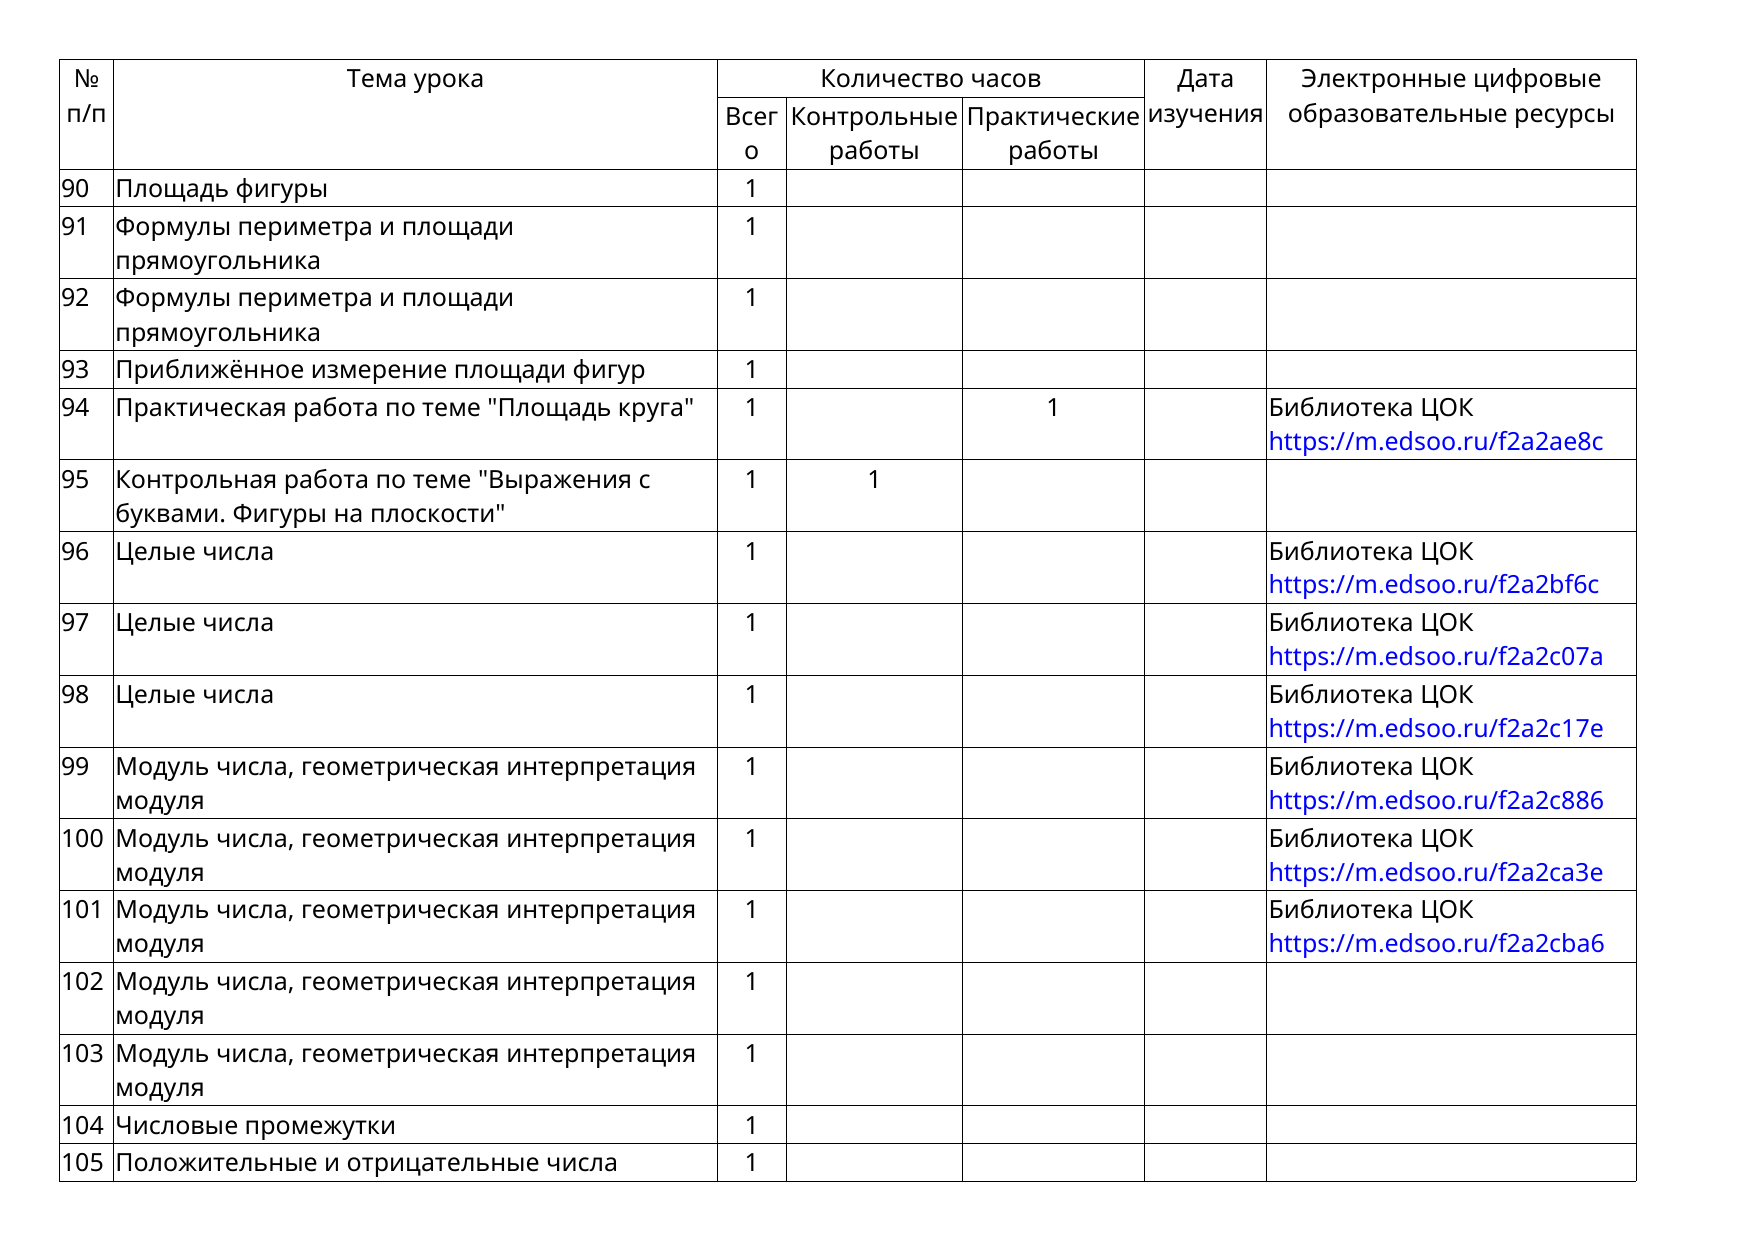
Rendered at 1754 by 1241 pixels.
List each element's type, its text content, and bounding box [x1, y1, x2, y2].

table_cell Формулы периметра и площади прямоугольника [114, 279, 717, 350]
table_cell [787, 1035, 962, 1105]
table_cell [787, 1106, 962, 1143]
table_cell 1 [718, 604, 786, 674]
table_cell [1267, 1106, 1636, 1143]
table_cell Модуль числа, геометрическая интерпретация модуля [114, 748, 717, 818]
table_cell [1145, 819, 1266, 890]
table_cell Практическая работа по теме "Площадь круга" [114, 389, 717, 459]
table_cell 1 [718, 1035, 786, 1105]
table_cell 102 [60, 963, 113, 1033]
table_cell [787, 351, 962, 387]
table_cell [963, 170, 1144, 206]
table_cell 97 [60, 604, 113, 674]
table_cell Целые числа [114, 604, 717, 674]
table_cell 100 [60, 819, 113, 890]
table_cell [963, 1106, 1144, 1143]
table_cell Библиотека ЦОК https://m.edsoo.ru/f2a2ae8c [1267, 389, 1636, 459]
table_cell 105 [60, 1144, 113, 1181]
table_cell [1145, 963, 1266, 1033]
table_cell [963, 532, 1144, 603]
table_cell 1 [718, 207, 786, 278]
table_cell [1145, 460, 1266, 531]
table_cell Библиотека ЦОК https://m.edsoo.ru/f2a2cba6 [1267, 891, 1636, 962]
table_cell [1267, 170, 1636, 206]
table_cell Формулы периметра и площади прямоугольника [114, 207, 717, 278]
table_header № п/п [60, 60, 113, 168]
table_cell 1 [718, 1144, 786, 1181]
table_cell [1267, 1144, 1636, 1181]
table_cell Целые числа [114, 676, 717, 746]
table_cell [787, 891, 962, 962]
table_cell [787, 963, 962, 1033]
table_cell [787, 170, 962, 206]
table_cell [1145, 170, 1266, 206]
table_cell 1 [718, 389, 786, 459]
table_cell Числовые промежутки [114, 1106, 717, 1143]
table_cell 1 [718, 963, 786, 1033]
table_cell 1 [718, 460, 786, 531]
table_cell 96 [60, 532, 113, 603]
table_cell [787, 532, 962, 603]
table_cell [963, 279, 1144, 350]
table_cell [787, 819, 962, 890]
table_cell [1145, 676, 1266, 746]
table_cell Контрольные работы [787, 98, 962, 168]
table_cell 101 [60, 891, 113, 962]
table_cell [1267, 207, 1636, 278]
table_cell [963, 819, 1144, 890]
table_cell Библиотека ЦОК https://m.edsoo.ru/f2a2bf6c [1267, 532, 1636, 603]
table_cell 1 [718, 891, 786, 962]
table_cell [1145, 1144, 1266, 1181]
table_cell [787, 748, 962, 818]
table_cell [963, 748, 1144, 818]
table_cell [787, 1144, 962, 1181]
table_cell [787, 676, 962, 746]
table_cell [963, 1144, 1144, 1181]
table_cell 1 [718, 748, 786, 818]
table_cell 1 [718, 1106, 786, 1143]
table_cell [963, 604, 1144, 674]
table_cell 91 [60, 207, 113, 278]
table_cell Всего [718, 98, 786, 168]
table_cell [787, 207, 962, 278]
table_cell 1 [718, 279, 786, 350]
table_cell [1145, 748, 1266, 818]
table_cell Положительные и отрицательные числа [114, 1144, 717, 1181]
table_cell [1145, 207, 1266, 278]
table_cell 94 [60, 389, 113, 459]
table_cell [1145, 891, 1266, 962]
table_cell 1 [963, 389, 1144, 459]
table_cell [1145, 1106, 1266, 1143]
table_header Тема урока [114, 60, 717, 168]
table_cell 98 [60, 676, 113, 746]
table_cell Модуль числа, геометрическая интерпретация модуля [114, 891, 717, 962]
table_cell [1267, 279, 1636, 350]
table_cell 95 [60, 460, 113, 531]
table_cell [963, 1035, 1144, 1105]
table_header Электронные цифровые образовательные ресурсы [1267, 60, 1636, 168]
table_cell 1 [718, 532, 786, 603]
table_cell [1145, 532, 1266, 603]
table_header Дата изучения [1145, 60, 1266, 168]
table_cell 1 [787, 460, 962, 531]
table_cell [1145, 389, 1266, 459]
table_cell [1145, 604, 1266, 674]
table_cell Библиотека ЦОК https://m.edsoo.ru/f2a2c07a [1267, 604, 1636, 674]
table_cell Модуль числа, геометрическая интерпретация модуля [114, 1035, 717, 1105]
table_cell 99 [60, 748, 113, 818]
table_cell 103 [60, 1035, 113, 1105]
table_cell [1145, 279, 1266, 350]
table_cell 92 [60, 279, 113, 350]
table_cell Площадь фигуры [114, 170, 717, 206]
table_cell [1267, 460, 1636, 531]
table_cell [1267, 351, 1636, 387]
table_cell Библиотека ЦОК https://m.edsoo.ru/f2a2c886 [1267, 748, 1636, 818]
table_cell [963, 676, 1144, 746]
table_cell Библиотека ЦОК https://m.edsoo.ru/f2a2c17e [1267, 676, 1636, 746]
table_cell [963, 963, 1144, 1033]
table_cell Библиотека ЦОК https://m.edsoo.ru/f2a2ca3e [1267, 819, 1636, 890]
table_cell [787, 604, 962, 674]
table_cell Модуль числа, геометрическая интерпретация модуля [114, 963, 717, 1033]
table_cell [1145, 351, 1266, 387]
table_cell 1 [718, 676, 786, 746]
table_cell Целые числа [114, 532, 717, 603]
table_cell [963, 460, 1144, 531]
table_cell 1 [718, 170, 786, 206]
table_cell Приближённое измерение площади фигур [114, 351, 717, 387]
table_cell 1 [718, 351, 786, 387]
table_cell [1145, 1035, 1266, 1105]
table_cell 93 [60, 351, 113, 387]
table_cell Модуль числа, геометрическая интерпретация модуля [114, 819, 717, 890]
table_cell 104 [60, 1106, 113, 1143]
table_cell [787, 389, 962, 459]
table_cell Контрольная работа по теме "Выражения с буквами. Фигуры на плоскости" [114, 460, 717, 531]
table_cell [963, 351, 1144, 387]
table_cell [1267, 963, 1636, 1033]
table_header Количество часов [718, 60, 1144, 97]
table_cell [787, 279, 962, 350]
table_cell 1 [718, 819, 786, 890]
table_cell 90 [60, 170, 113, 206]
table_cell Практические работы [963, 98, 1144, 168]
table_cell [1267, 1035, 1636, 1105]
table_cell [963, 207, 1144, 278]
table_cell [963, 891, 1144, 962]
